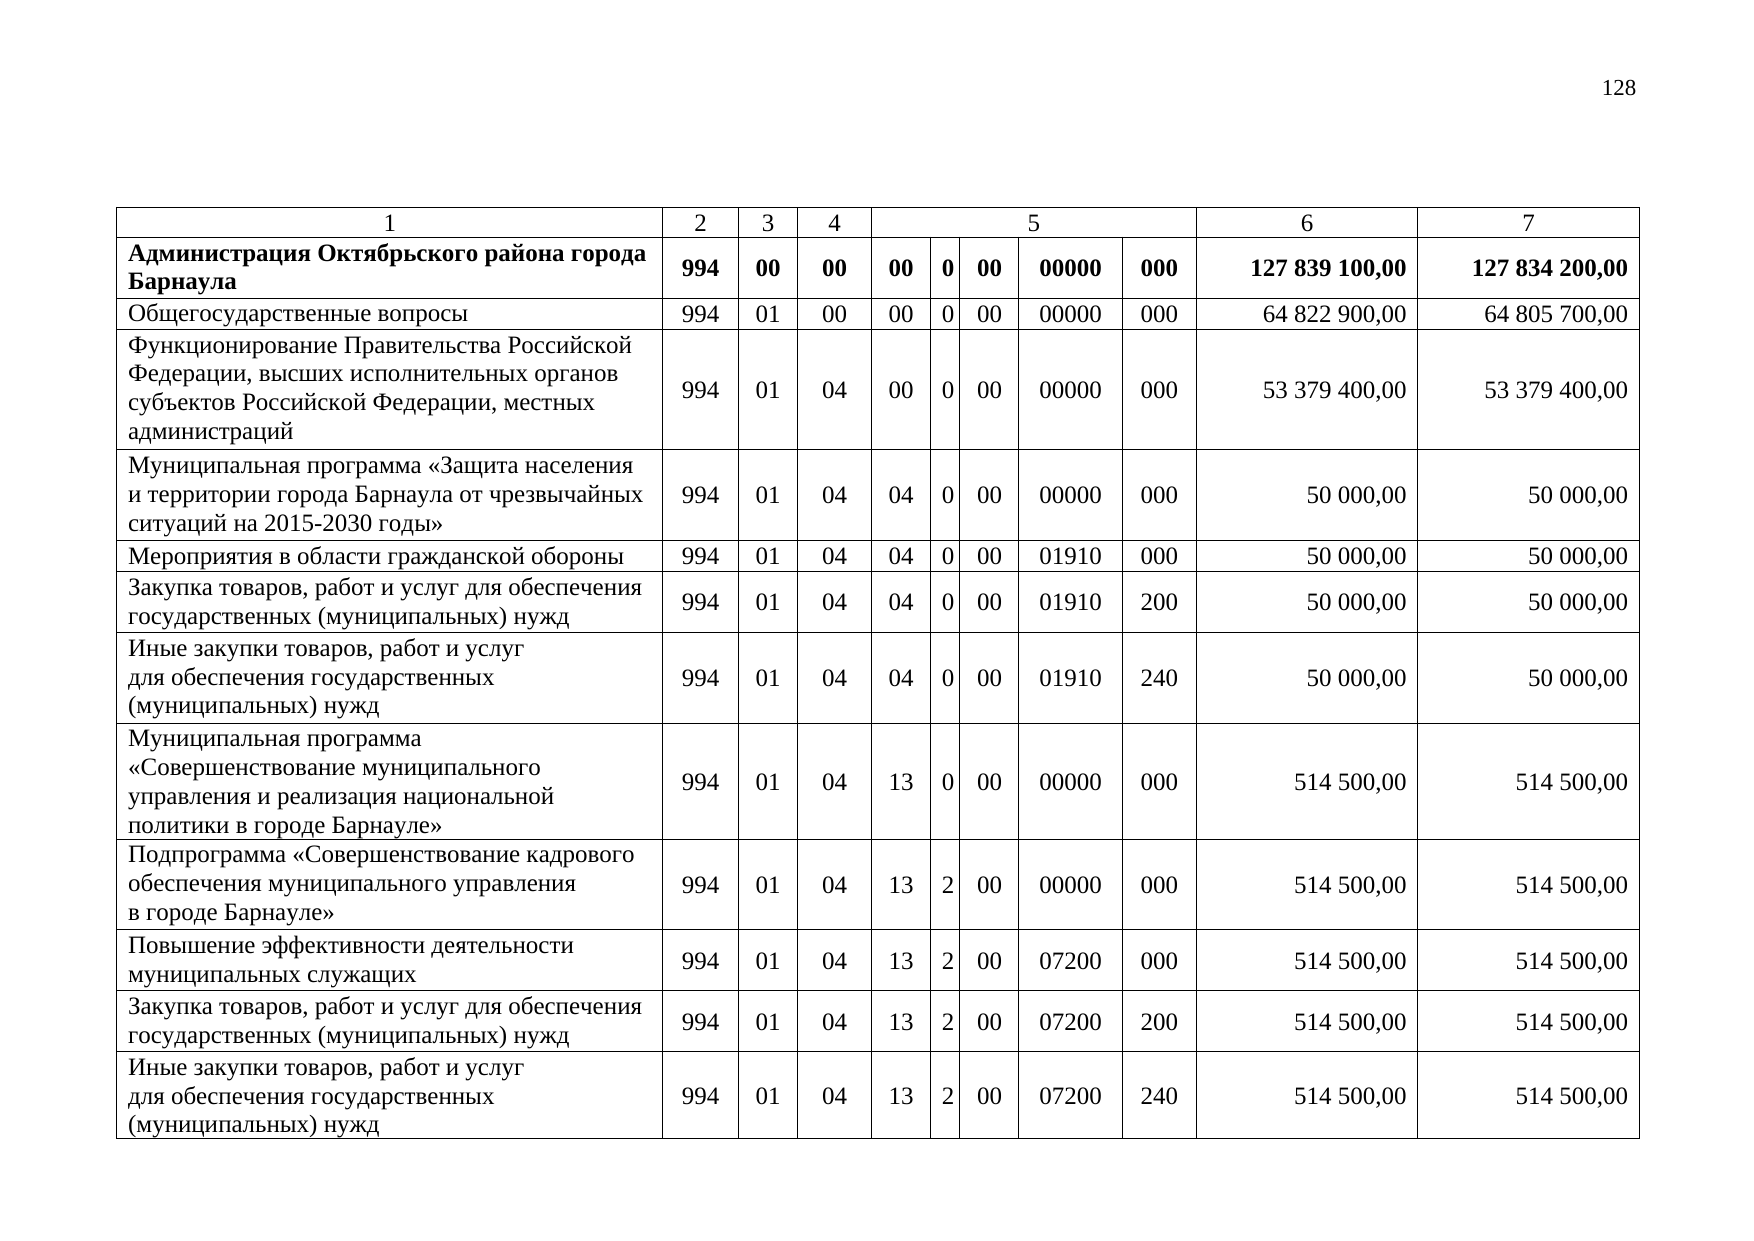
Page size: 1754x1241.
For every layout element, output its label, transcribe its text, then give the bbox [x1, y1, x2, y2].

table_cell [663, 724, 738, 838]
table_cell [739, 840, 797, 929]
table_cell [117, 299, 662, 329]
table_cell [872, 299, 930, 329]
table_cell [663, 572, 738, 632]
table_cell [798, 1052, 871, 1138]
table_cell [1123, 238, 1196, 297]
table_header 6 [1197, 208, 1417, 237]
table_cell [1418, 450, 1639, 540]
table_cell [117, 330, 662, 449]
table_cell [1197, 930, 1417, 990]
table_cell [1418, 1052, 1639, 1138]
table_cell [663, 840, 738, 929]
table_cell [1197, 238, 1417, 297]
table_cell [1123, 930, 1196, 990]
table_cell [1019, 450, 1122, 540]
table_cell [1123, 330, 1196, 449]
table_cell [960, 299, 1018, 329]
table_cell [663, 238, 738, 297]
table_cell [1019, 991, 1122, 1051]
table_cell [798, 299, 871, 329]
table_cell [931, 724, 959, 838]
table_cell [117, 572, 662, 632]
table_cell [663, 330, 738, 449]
table_header 7 [1418, 208, 1639, 237]
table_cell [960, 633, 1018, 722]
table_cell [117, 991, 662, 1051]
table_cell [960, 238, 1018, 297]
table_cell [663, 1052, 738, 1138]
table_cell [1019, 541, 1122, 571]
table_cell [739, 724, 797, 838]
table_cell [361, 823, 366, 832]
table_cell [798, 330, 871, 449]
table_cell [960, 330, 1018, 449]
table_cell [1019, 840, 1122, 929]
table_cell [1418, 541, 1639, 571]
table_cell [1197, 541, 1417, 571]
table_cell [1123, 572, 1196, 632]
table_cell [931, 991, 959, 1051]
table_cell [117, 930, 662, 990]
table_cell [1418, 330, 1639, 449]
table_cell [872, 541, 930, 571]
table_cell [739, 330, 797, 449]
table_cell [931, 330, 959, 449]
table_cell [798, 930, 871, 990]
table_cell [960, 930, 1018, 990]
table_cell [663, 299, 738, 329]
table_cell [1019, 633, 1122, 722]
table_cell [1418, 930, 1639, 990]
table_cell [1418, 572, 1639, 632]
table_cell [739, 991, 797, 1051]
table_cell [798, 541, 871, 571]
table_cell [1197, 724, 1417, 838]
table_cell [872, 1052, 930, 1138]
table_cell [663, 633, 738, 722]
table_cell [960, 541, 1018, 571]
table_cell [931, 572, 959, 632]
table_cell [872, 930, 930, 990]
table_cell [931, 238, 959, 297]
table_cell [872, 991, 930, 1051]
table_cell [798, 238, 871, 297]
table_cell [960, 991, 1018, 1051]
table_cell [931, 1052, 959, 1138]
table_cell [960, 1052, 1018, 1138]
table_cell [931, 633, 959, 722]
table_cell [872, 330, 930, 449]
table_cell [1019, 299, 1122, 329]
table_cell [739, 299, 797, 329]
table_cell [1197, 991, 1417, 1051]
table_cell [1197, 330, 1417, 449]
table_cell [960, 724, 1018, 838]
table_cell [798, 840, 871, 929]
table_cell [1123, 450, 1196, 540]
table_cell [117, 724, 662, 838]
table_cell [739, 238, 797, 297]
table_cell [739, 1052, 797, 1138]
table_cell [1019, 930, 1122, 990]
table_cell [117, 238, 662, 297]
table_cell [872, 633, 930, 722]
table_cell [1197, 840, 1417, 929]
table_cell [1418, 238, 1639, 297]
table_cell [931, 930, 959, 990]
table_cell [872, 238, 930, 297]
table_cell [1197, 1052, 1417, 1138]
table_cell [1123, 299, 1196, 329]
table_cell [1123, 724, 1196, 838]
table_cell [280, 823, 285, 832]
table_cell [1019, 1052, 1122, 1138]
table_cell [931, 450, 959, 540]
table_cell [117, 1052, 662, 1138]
table_header 2 [663, 208, 738, 237]
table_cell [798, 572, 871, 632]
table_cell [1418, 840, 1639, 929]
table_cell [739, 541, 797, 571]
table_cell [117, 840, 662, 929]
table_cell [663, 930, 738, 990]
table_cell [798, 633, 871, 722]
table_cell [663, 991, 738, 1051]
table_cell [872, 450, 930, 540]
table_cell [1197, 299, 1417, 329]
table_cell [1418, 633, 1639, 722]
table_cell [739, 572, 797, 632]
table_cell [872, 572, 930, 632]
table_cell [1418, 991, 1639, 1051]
table_header 4 [798, 208, 871, 237]
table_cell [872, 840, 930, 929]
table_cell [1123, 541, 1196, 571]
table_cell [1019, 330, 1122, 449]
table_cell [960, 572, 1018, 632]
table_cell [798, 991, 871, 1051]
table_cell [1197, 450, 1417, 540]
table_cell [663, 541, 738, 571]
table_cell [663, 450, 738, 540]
table_header 1 [117, 208, 662, 237]
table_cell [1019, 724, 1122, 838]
table_header 3 [739, 208, 797, 237]
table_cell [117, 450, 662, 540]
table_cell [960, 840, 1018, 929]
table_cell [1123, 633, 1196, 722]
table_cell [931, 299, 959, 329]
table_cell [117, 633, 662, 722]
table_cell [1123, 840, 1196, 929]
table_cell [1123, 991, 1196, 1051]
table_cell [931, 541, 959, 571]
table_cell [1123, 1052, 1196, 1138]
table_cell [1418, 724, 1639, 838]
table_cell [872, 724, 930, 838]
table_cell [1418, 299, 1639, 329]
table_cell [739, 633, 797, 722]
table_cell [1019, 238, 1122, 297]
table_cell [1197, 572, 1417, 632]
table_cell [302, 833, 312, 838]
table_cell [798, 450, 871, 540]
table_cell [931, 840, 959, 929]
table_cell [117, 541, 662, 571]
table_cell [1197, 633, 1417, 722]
table_header 5 [872, 208, 1196, 237]
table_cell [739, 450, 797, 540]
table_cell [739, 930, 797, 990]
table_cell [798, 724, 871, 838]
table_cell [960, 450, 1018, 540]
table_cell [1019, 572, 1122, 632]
